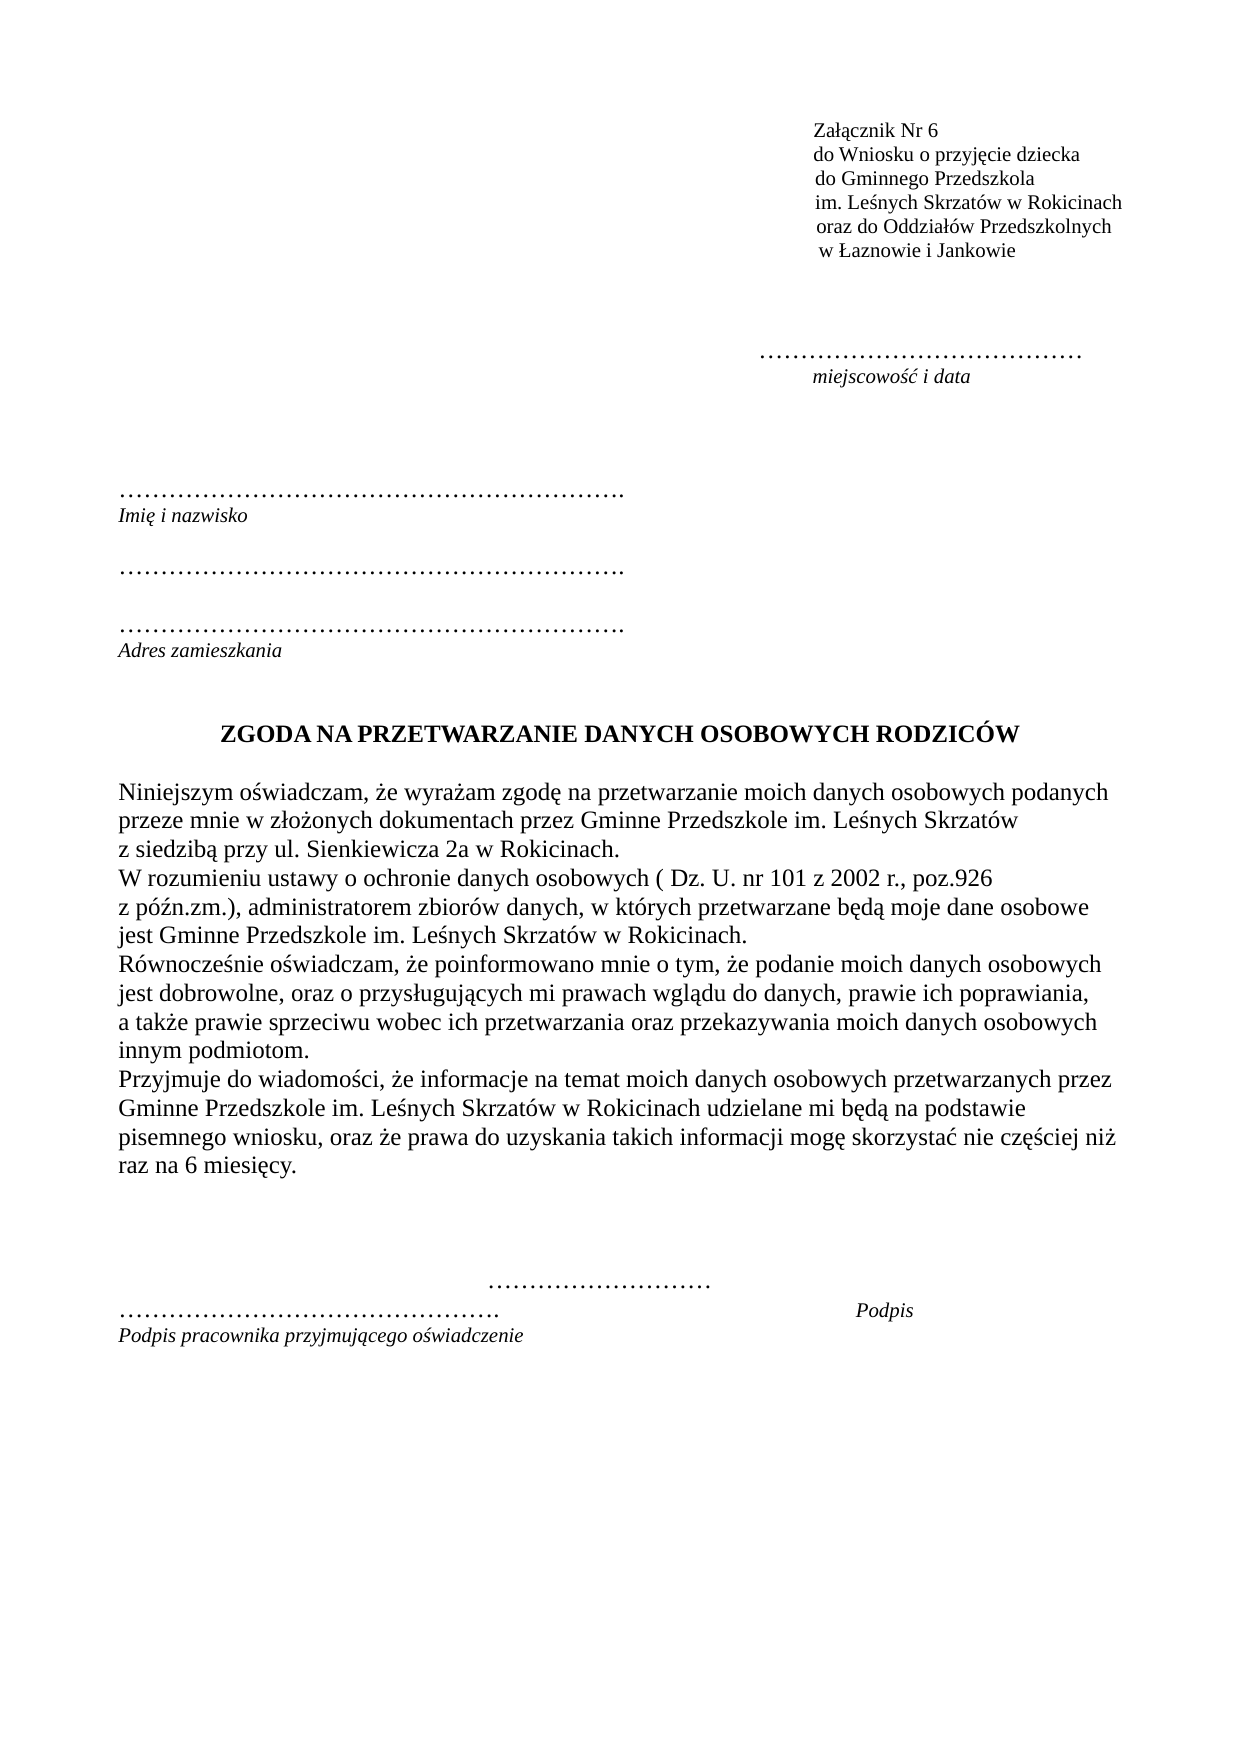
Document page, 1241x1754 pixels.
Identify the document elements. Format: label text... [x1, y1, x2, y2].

text w Łaznowie i Jankowie [118, 238, 1122, 262]
text ……………………………………………………. [118, 474, 1122, 503]
text ZGODA NA PRZETWARZANIE DANYCH OSOBOWYCH RODZICÓW [118, 719, 1122, 748]
text Załącznik Nr 6 [709, 118, 1122, 142]
text Adres zamieszkania [118, 637, 1122, 662]
text Równocześnie oświadczam, że poinformowano mnie o tym, że podanie moich danych osobowych jest dobrowolne, oraz o przysługujących mi prawach wglądu do danych, prawie ich poprawiania, a także prawie sprzeciwu wobec ich przetwarzania oraz przekazywania moich danych osobowych innym podmiotom. [118, 949, 1122, 1064]
text ……………………… [487, 1208, 1122, 1294]
text miejscowość i data [708, 364, 1122, 388]
text do Gminnego Przedszkola [118, 166, 1122, 190]
text Podpis pracownika przyjmującego oświadczenie [118, 1323, 1122, 1347]
text ……………………………………………………. [118, 609, 1122, 637]
text Imię i nazwisko [118, 503, 1122, 527]
text ……………………………………………………. [118, 551, 1122, 580]
text ………………………………………. Podpis [118, 1294, 1122, 1323]
text Przyjmuje do wiadomości, że informacje na temat moich danych osobowych przetwarzanych przez Gminne Przedszkole im. Leśnych Skrzatów w Rokicinach udzielane mi będą na podstawie pisemnego wniosku, oraz że prawa do uzyskania takich informacji mogę skorzystać nie częściej niż raz na 6 miesięcy. [118, 1064, 1122, 1179]
text im. Leśnych Skrzatów w Rokicinach [709, 190, 1122, 214]
text W rozumieniu ustawy o ochronie danych osobowych ( Dz. U. nr 101 z 2002 r., poz.926 z późn.zm.), administratorem zbiorów danych, w których przetwarzane będą moje dane osobowe jest Gminne Przedszkole im. Leśnych Skrzatów w Rokicinach. [118, 863, 1122, 949]
text ………………………………… [708, 335, 1122, 364]
text Niniejszym oświadczam, że wyrażam zgodę na przetwarzanie moich danych osobowych podanych przeze mnie w złożonych dokumentach przez Gminne Przedszkole im. Leśnych Skrzatów z siedzibą przy ul. Sienkiewicza 2a w Rokicinach. [118, 777, 1122, 863]
text do Wniosku o przyjęcie dziecka [709, 142, 1122, 166]
text oraz do Oddziałów Przedszkolnych [709, 214, 1122, 238]
